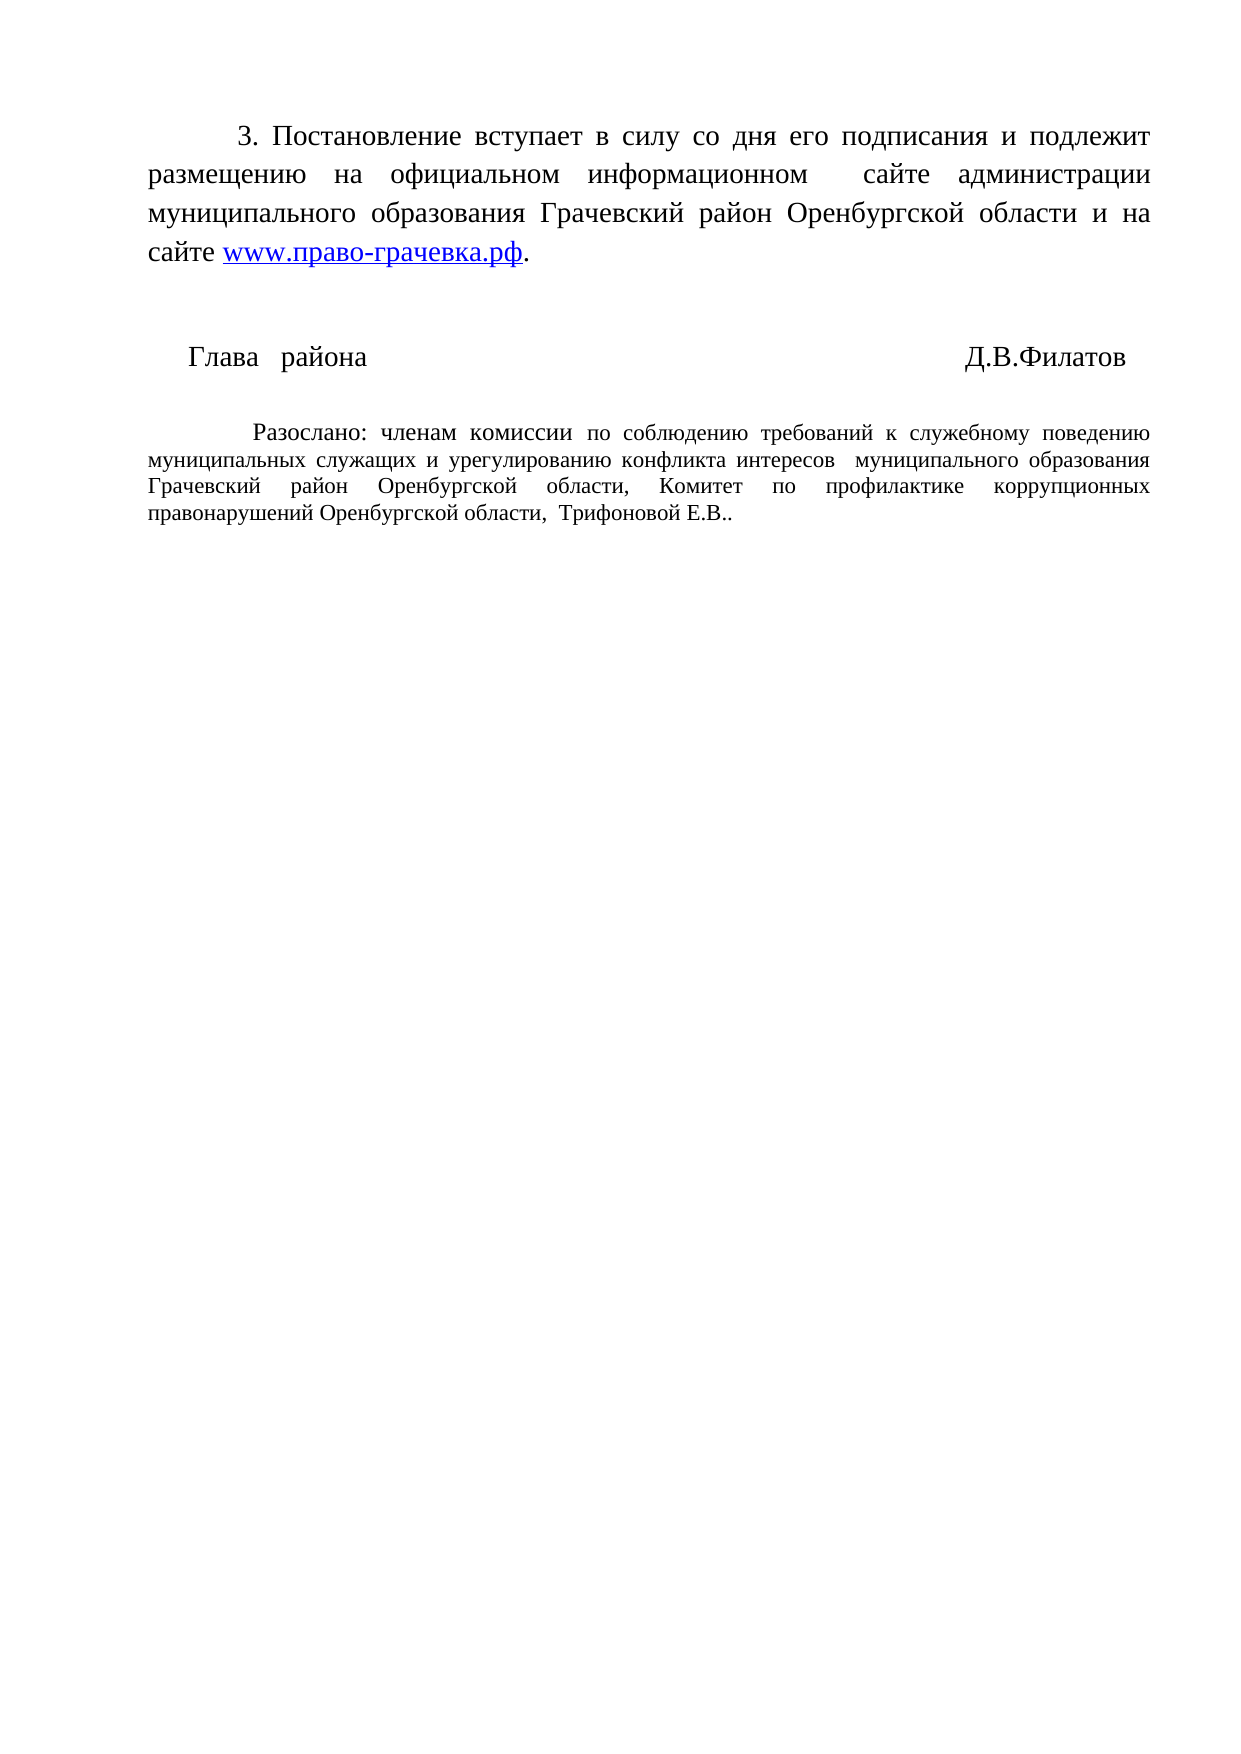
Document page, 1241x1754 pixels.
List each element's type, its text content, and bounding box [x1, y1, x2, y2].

text Глава района Д.В.Филатов [148, 339, 1166, 373]
text Разослано: членам комиссии по соблюдению требований к служебному поведению муниципальных служащих и урегулированию конфликта интересов муниципального образования Грачевский район Оренбургской области, Комитет по профилактике коррупционных правонарушений Оренбургской области, Трифоновой Е.В.. [148, 417, 1152, 525]
text 3. Постановление вступает в силу со дня его подписания и подлежит размещению на официальном информационном сайте администрации муниципального образования Грачевский район Оренбургской области и на сайте www.право-грачевка.рф. [148, 118, 1152, 267]
